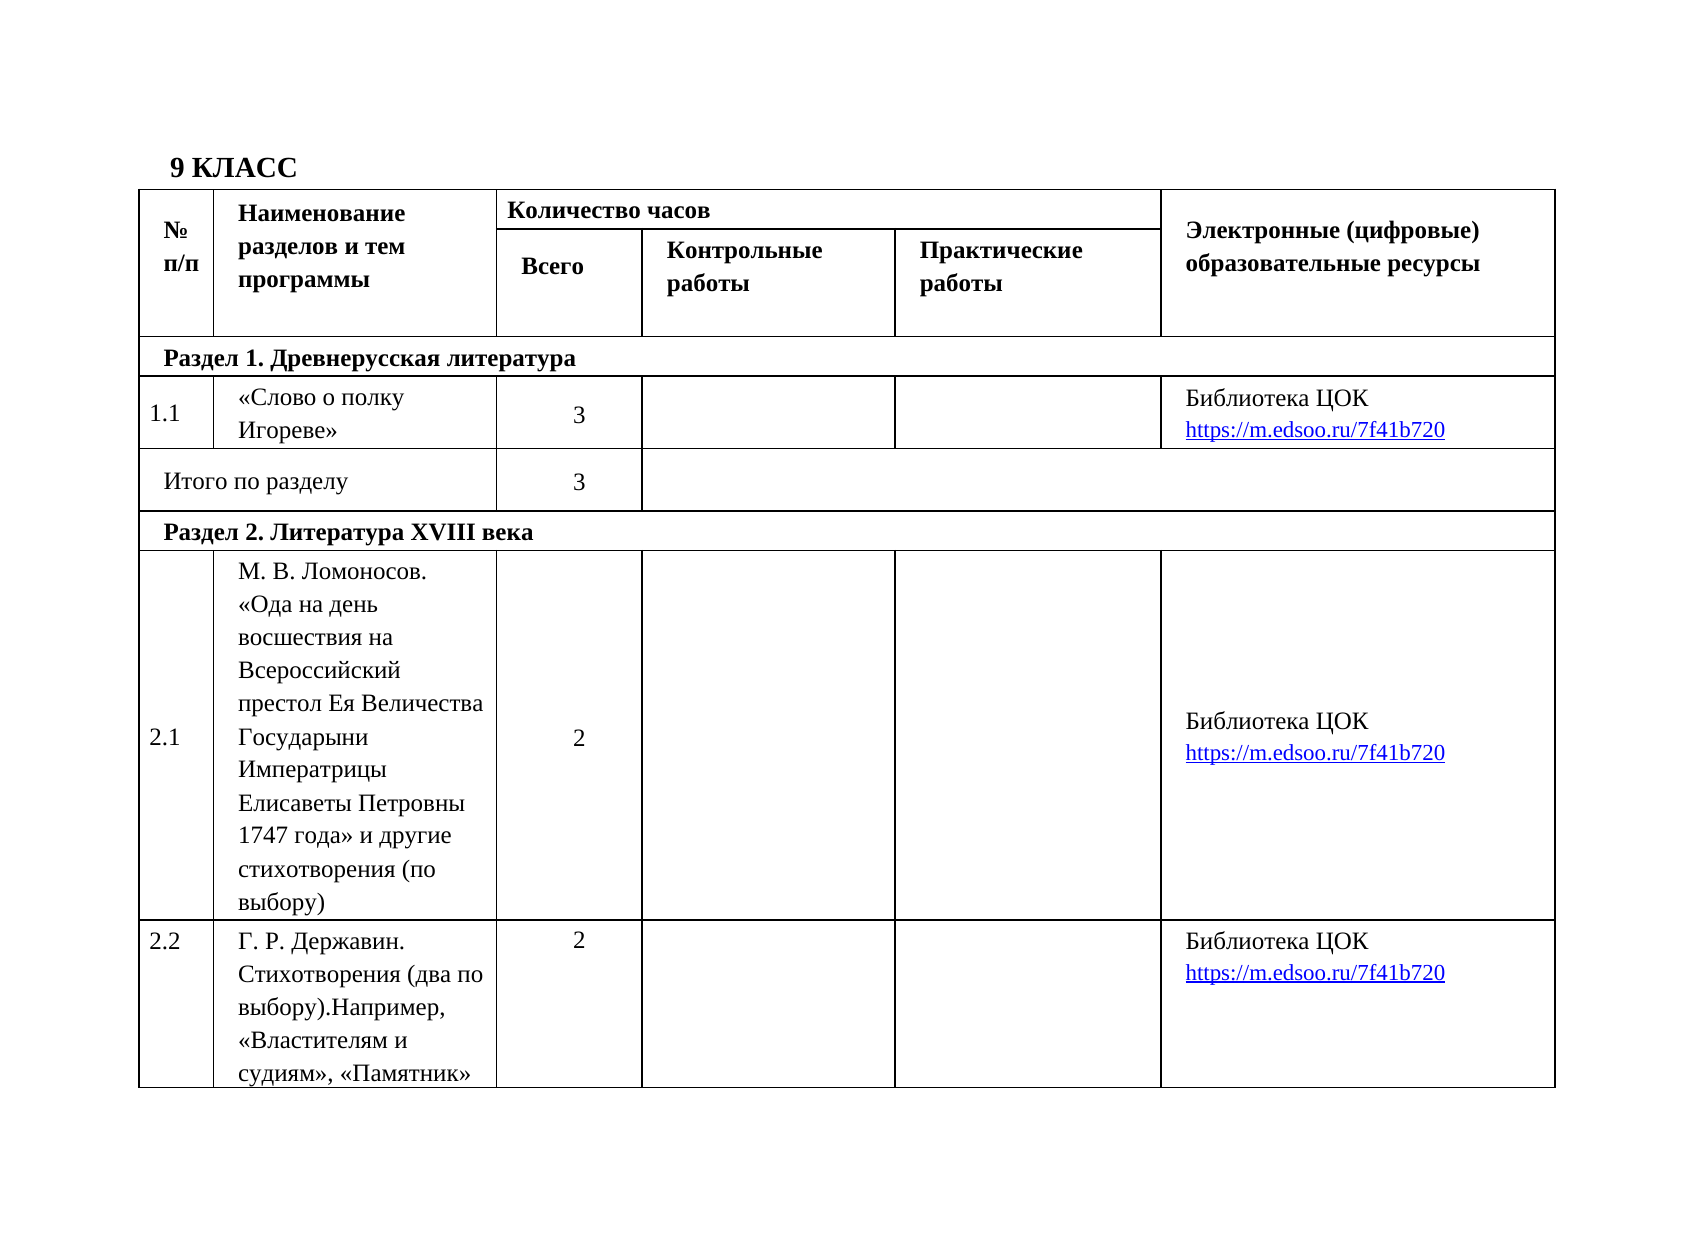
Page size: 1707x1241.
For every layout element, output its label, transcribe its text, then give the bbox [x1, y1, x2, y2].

table_cell Раздел 1. Древнерусская литература [140, 337, 1554, 375]
table_cell Итого по разделу [140, 449, 496, 510]
table_cell [643, 377, 894, 448]
table_cell [643, 449, 1554, 510]
table_cell 1.1 [140, 377, 213, 448]
table_cell Контрольные работы [643, 230, 894, 336]
table_cell Библиотека ЦОК https://m.edsoo.ru/7f41b720 [1162, 377, 1554, 448]
table_header Наименование разделов и тем программы [214, 190, 496, 336]
table_cell 2.1 [140, 551, 213, 919]
table_cell 3 [497, 377, 641, 448]
table_cell М. В. Ломоносов. «Ода на день восшествия на Всероссийский престол Ея Величества Государыни Императрицы Елисаветы Петровны 1747 года» и другие стихотворения (по выбору) [214, 551, 496, 919]
table_cell 2 [497, 921, 641, 1087]
table_cell [643, 921, 894, 1087]
table_cell [896, 551, 1160, 919]
table_cell [896, 921, 1160, 1087]
table_cell 2.2 [140, 921, 213, 1087]
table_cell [1162, 551, 1554, 919]
table_cell 3 [497, 449, 641, 510]
table_header № п/п [140, 190, 213, 336]
table_cell Практические работы [896, 230, 1160, 336]
table_header Количество часов [497, 190, 1160, 228]
table_cell «Слово о полку Игореве» [214, 377, 496, 448]
table_header Электронные (цифровые) образовательные ресурсы [1162, 190, 1554, 336]
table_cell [214, 921, 496, 1087]
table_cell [1162, 921, 1554, 1087]
table_cell Раздел 2. Литература XVIII века [140, 512, 1554, 550]
text 9 КЛАСС [162, 150, 1557, 183]
table_cell [643, 551, 894, 919]
table_cell [896, 377, 1160, 448]
table_cell 2 [497, 551, 641, 919]
table_cell Всего [497, 230, 641, 336]
